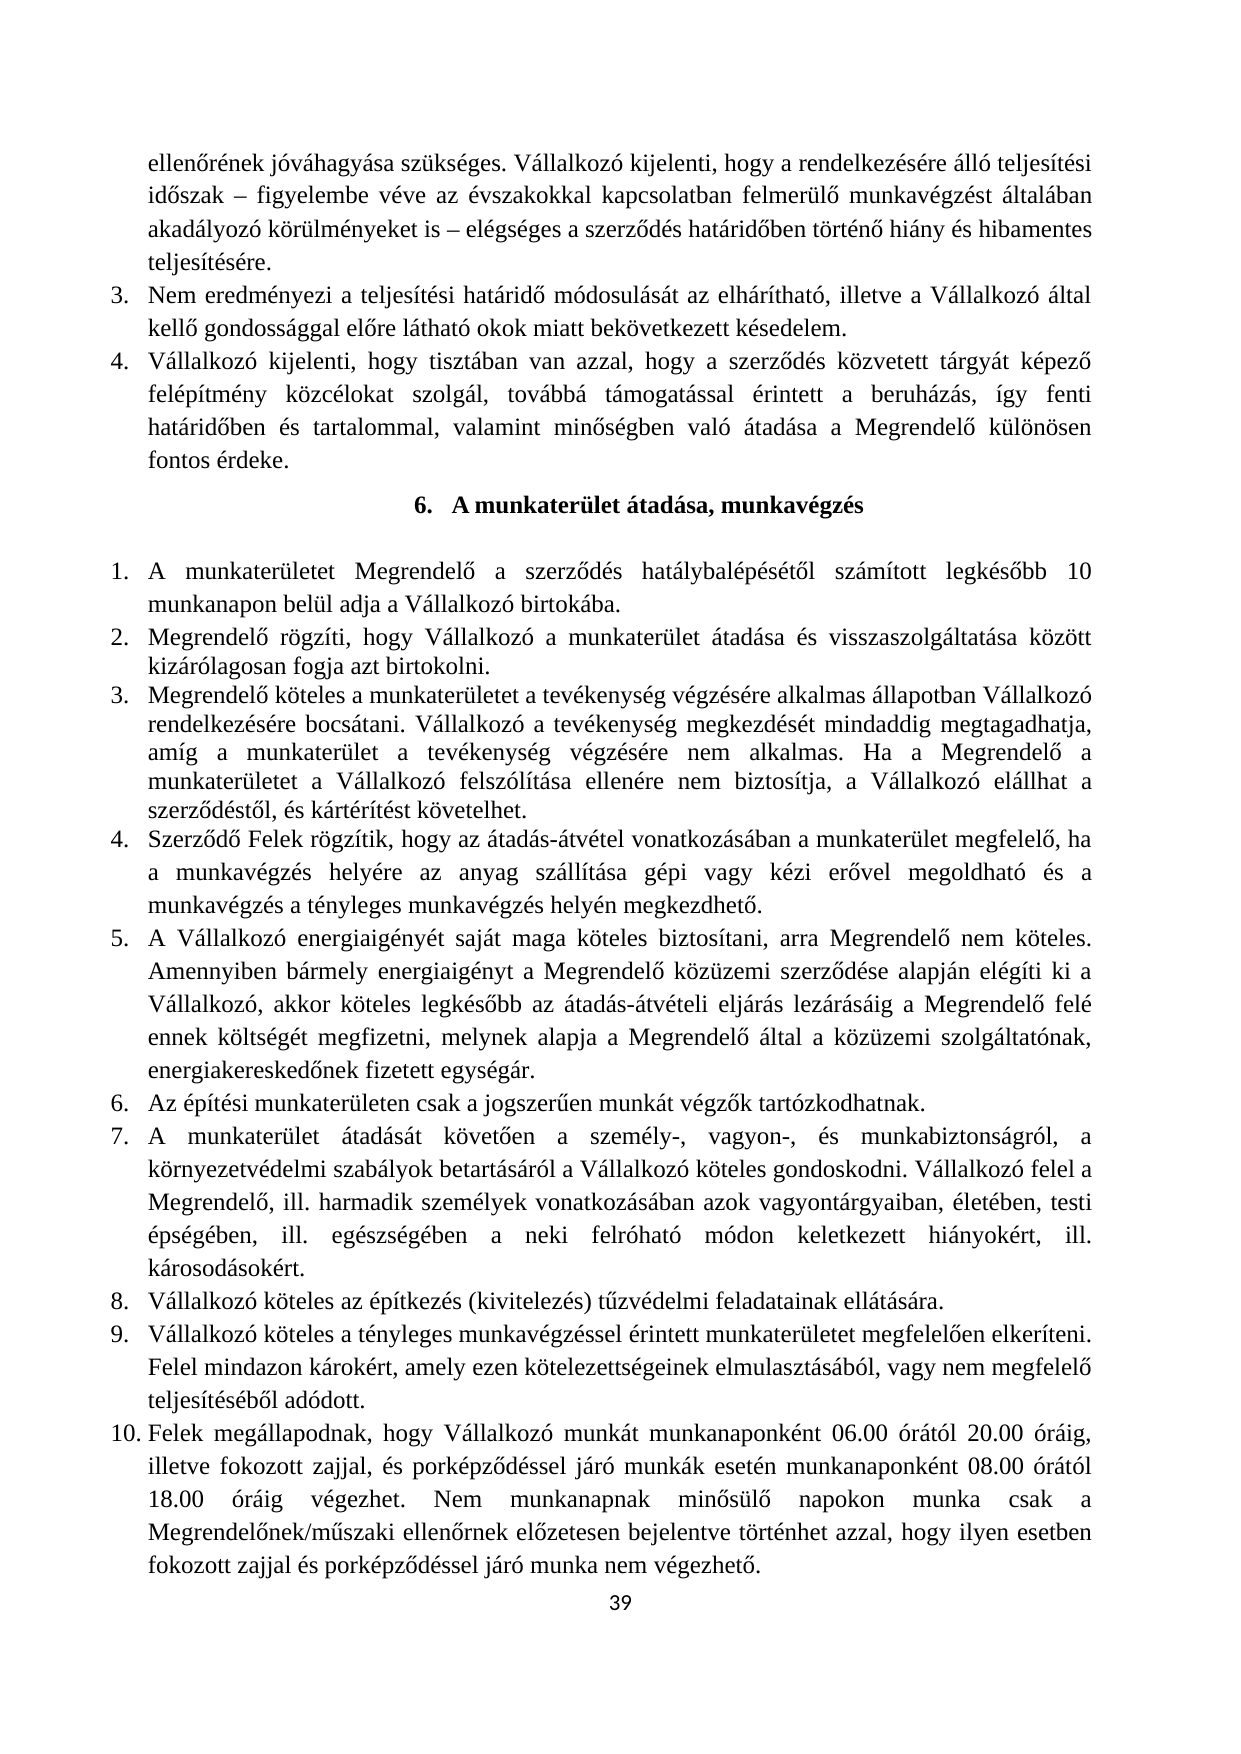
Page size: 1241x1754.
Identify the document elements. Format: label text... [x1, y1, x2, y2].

list A munkaterület átadását követően a személy-, vagyon-, és munkabiztonságról, a környezetvédelmi szabályok betartásáról a Vállalkozó köteles gondoskodni. Vállalkozó felel a Megrendelő, ill. harmadik személyek vonatkozásában azok vagyontárgyaiban, életében, testi épségében, ill. egészségében a neki felróható módon keletkezett hiányokért, ill. károsodásokért. [110, 1121, 1093, 1282]
list Megrendelő rögzíti, hogy Vállalkozó a munkaterület átadása és visszaszolgáltatása között kizárólagosan fogja azt birtokolni. [110, 622, 1093, 680]
list Vállalkozó kijelenti, hogy tisztában van azzal, hogy a szerződés közvetett tárgyát képező felépítmény közcélokat szolgál, továbbá támogatással érintett a beruházás, így fenti határidőben és tartalommal, valamint minőségben való átadása a Megrendelő különösen fontos érdeke. [110, 346, 1093, 473]
list A munkaterület átadása, munkavégzés [185, 490, 1093, 519]
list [110, 148, 1093, 275]
list Vállalkozó köteles az építkezés (kivitelezés) tűzvédelmi feladatainak ellátására. [110, 1286, 1093, 1315]
list A munkaterületet Megrendelő a szerződés hatálybalépésétől számított legkésőbb 10 munkanapon belül adja a Vállalkozó birtokába. [110, 556, 1093, 618]
list Szerződő Felek rögzítik, hogy az átadás-átvétel vonatkozásában a munkaterület megfelelő, ha a munkavégzés helyére az anyag szállítása gépi vagy kézi erővel megoldható és a munkavégzés a tényleges munkavégzés helyén megkezdhető. [110, 824, 1093, 918]
list Az építési munkaterületen csak a jogszerűen munkát végzők tartózkodhatnak. [110, 1088, 1093, 1117]
list Megrendelő köteles a munkaterületet a tevékenység végzésére alkalmas állapotban Vállalkozó rendelkezésére bocsátani. Vállalkozó a tevékenység megkezdését mindaddig megtagadhatja, amíg a munkaterület a tevékenység végzésére nem alkalmas. Ha a Megrendelő a munkaterületet a Vállalkozó felszólítása ellenére nem biztosítja, a Vállalkozó elállhat a szerződéstől, és kártérítést követelhet. [110, 680, 1093, 824]
list A Vállalkozó energiaigényét saját maga köteles biztosítani, arra Megrendelő nem köteles. Amennyiben bármely energiaigényt a Megrendelő közüzemi szerződése alapján elégíti ki a Vállalkozó, akkor köteles legkésőbb az átadás-átvételi eljárás lezárásáig a Megrendelő felé ennek költségét megfizetni, melynek alapja a Megrendelő által a közüzemi szolgáltatónak, energiakereskedőnek fizetett egységár. [110, 923, 1093, 1083]
list Vállalkozó köteles a tényleges munkavégzéssel érintett munkaterületet megfelelően elkeríteni. Felel mindazon károkért, amely ezen kötelezettségeinek elmulasztásából, vagy nem megfelelő teljesítéséből adódott. [110, 1319, 1093, 1414]
list Felek megállapodnak, hogy Vállalkozó munkát munkanaponként 06.00 órától 20.00 óráig, illetve fokozott zajjal, és porképződéssel járó munkák esetén munkanaponként 08.00 órától 18.00 óráig végezhet. Nem munkanapnak minősülő napokon munka csak a Megrendelőnek/műszaki ellenőrnek előzetesen bejelentve történhet azzal, hogy ilyen esetben fokozott zajjal és porképződéssel járó munka nem végezhető. [110, 1418, 1093, 1579]
list Nem eredményezi a teljesítési határidő módosulását az elhárítható, illetve a Vállalkozó által kellő gondossággal előre látható okok miatt bekövetkezett késedelem. [110, 280, 1093, 341]
